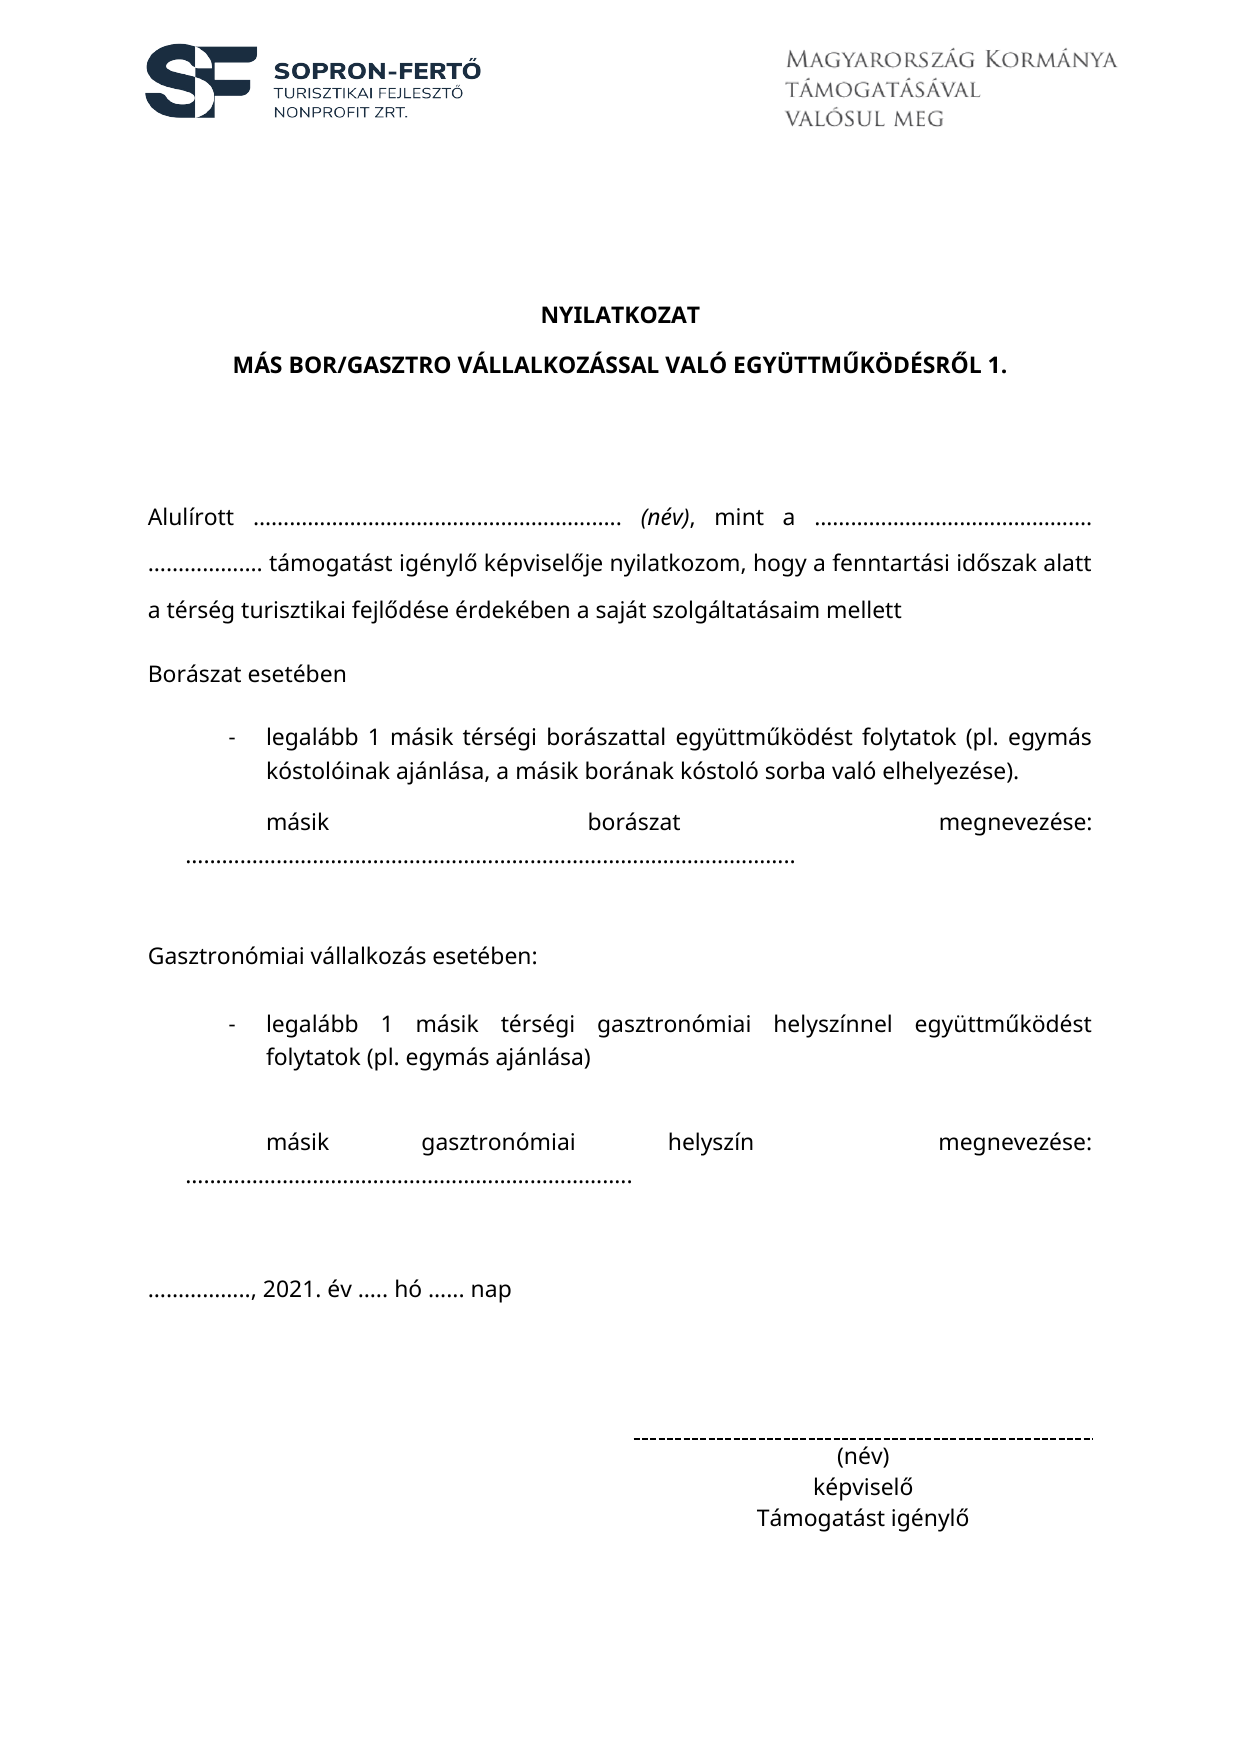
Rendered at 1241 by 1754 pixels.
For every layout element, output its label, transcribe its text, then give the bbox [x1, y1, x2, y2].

text Gasztronómiai vállalkozás esetében: [148, 940, 1093, 971]
picture [756, 12, 1148, 139]
text Borászat esetében [148, 658, 1093, 689]
text MÁS BOR/GASZTRO VÁLLALKOZÁSSAL VALÓ EGYÜTTMŰKÖDÉSRŐL 1. [148, 349, 1093, 381]
table_header (név) képviselő Támogatást igénylő [634, 1438, 1093, 1533]
picture [145, 43, 481, 118]
list legalább 1 másik térségi gasztronómiai helyszínnel együttműködést folytatok (pl. egymás ajánlása) [228, 1008, 1093, 1073]
text NYILATKOZAT [148, 299, 1093, 330]
list legalább 1 másik térségi borászattal együttműködést folytatok (pl. egymás kóstolóinak ajánlása, a másik borának kóstoló sorba való elhelyezése). [228, 721, 1093, 786]
text Alulírott …………………………….…………………..…. (név), mint a ……………………………………….………………. támogatást igénylő képviselője nyilatkozom, hogy a fenntartási időszak alatt a térség turisztikai fejlődése érdekében a saját szolgáltatásaim mellett [148, 501, 1093, 626]
text …………….., 2021. év ….. hó …... nap [148, 1273, 1093, 1304]
list másik borászat megnevezése:……………………………………………………………………………………….. [185, 806, 1093, 871]
list másik gasztronómiai helyszín megnevezése:……………………………………………………………….. [185, 1126, 1093, 1191]
